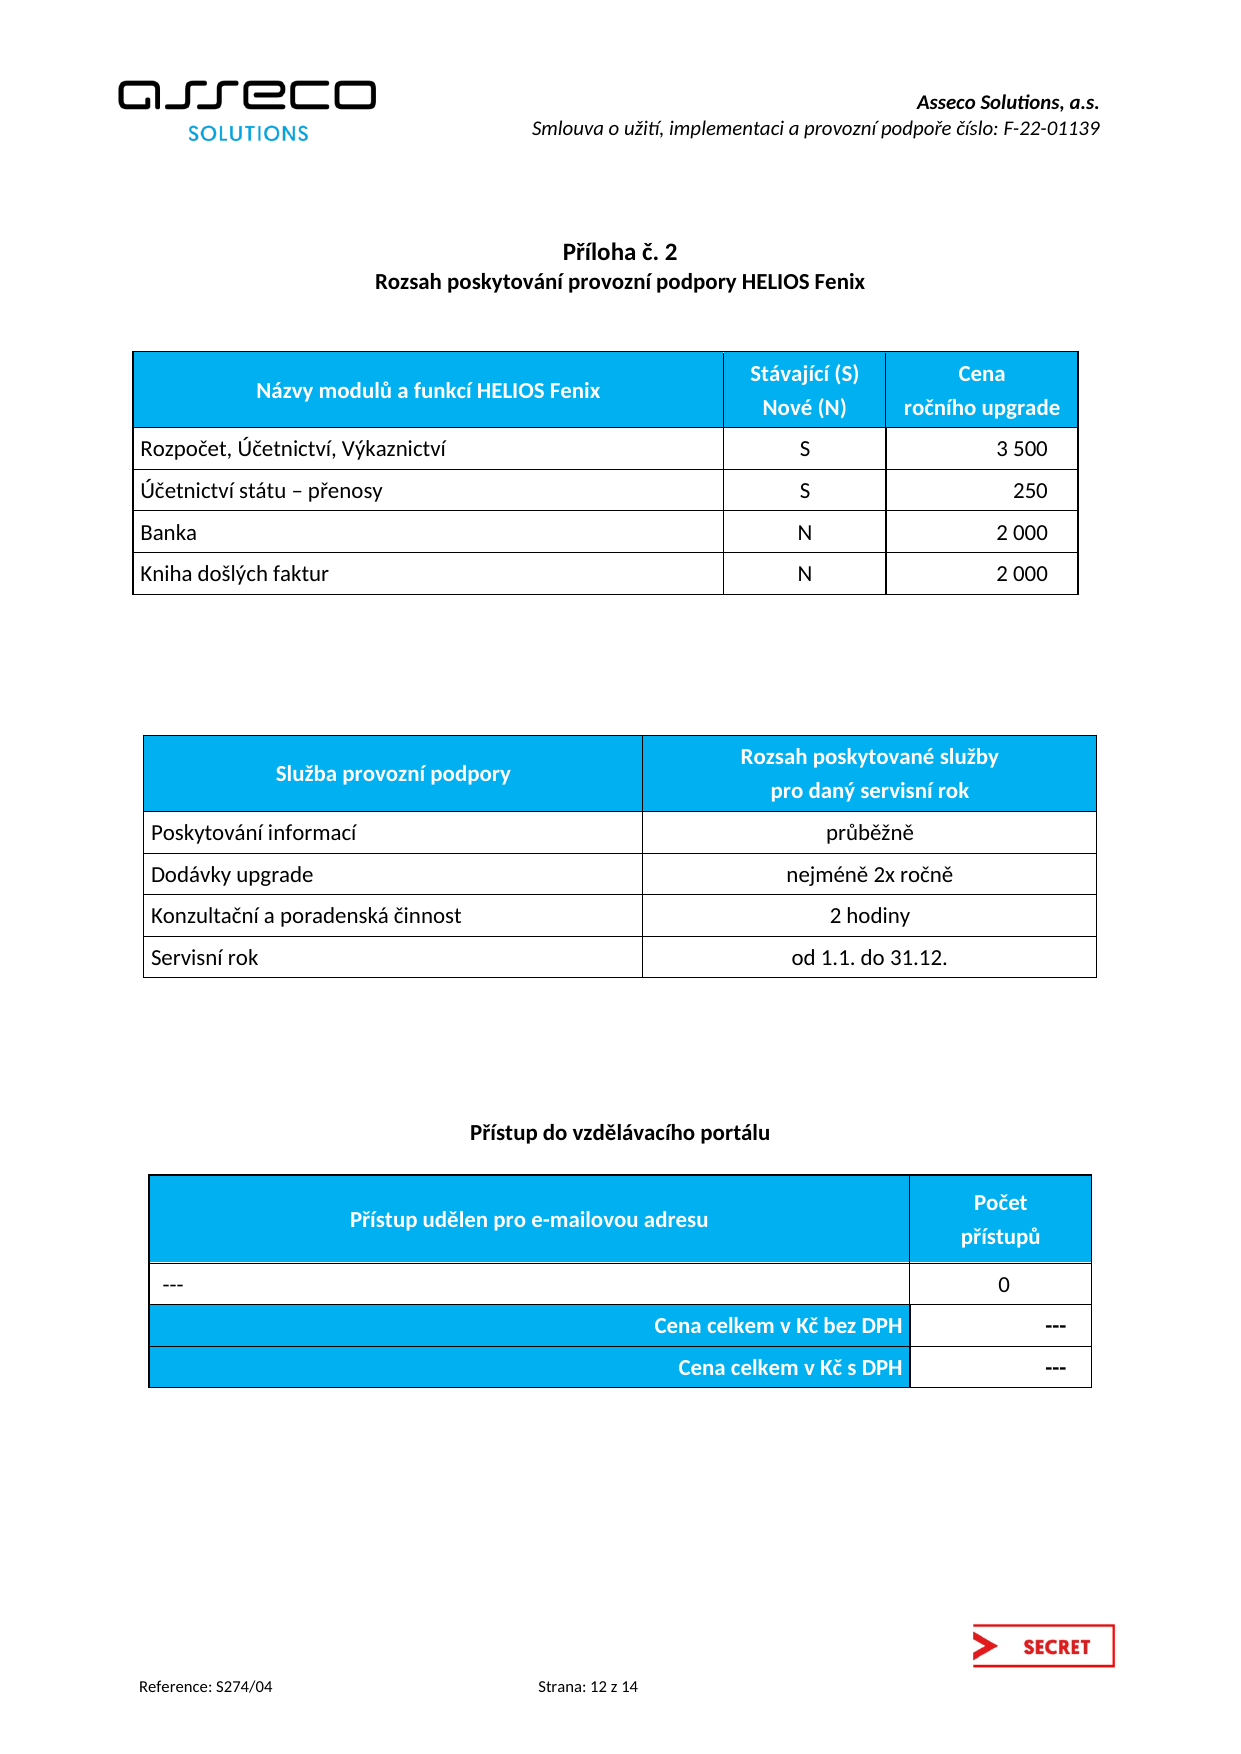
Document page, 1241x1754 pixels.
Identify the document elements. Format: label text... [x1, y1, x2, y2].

table_cell Banka [134, 511, 723, 552]
table_cell N [724, 511, 885, 552]
table_cell 0 [910, 1264, 1091, 1304]
picture [267, 128, 276, 138]
table_cell --- [911, 1305, 1091, 1346]
table_cell S [724, 470, 885, 510]
table_cell S [724, 428, 885, 469]
table_cell 250 [887, 470, 1077, 510]
table_cell 3 500 [887, 428, 1077, 469]
table_cell Cena celkem v Kč s DPH [150, 1347, 909, 1387]
text Přístup do vzdělávacího portálu [118, 1118, 1122, 1146]
table_header Přístup udělen pro e-mailovou adresu [150, 1176, 909, 1262]
table_cell 2 000 [887, 553, 1077, 593]
table_cell Poskytování informací [144, 812, 642, 852]
table_cell Servisní rok [144, 937, 642, 977]
table_cell Cena celkem v Kč bez DPH [150, 1305, 909, 1346]
table_header Rozsah poskytované služby pro daný servisní rok [643, 736, 1096, 811]
text Rozsah poskytování provozní podpory HELIOS Fenix [118, 267, 1122, 295]
table_cell --- [150, 1264, 909, 1304]
picture [973, 1616, 1123, 1676]
table_cell Rozpočet, Účetnictví, Výkaznictví [134, 428, 723, 469]
table_cell Konzultační a poradenská činnost [144, 895, 642, 936]
table_header Stávající (S) Nové (N) [724, 352, 885, 427]
picture [204, 128, 213, 138]
table_cell Kniha došlých faktur [134, 553, 723, 593]
table_header Služba provozní podpory [144, 736, 642, 811]
table_cell --- [911, 1347, 1091, 1387]
table_cell Dodávky upgrade [144, 854, 642, 894]
table_cell Účetnictví státu – přenosy [134, 470, 723, 510]
table_cell 2 000 [887, 511, 1077, 552]
picture [286, 133, 291, 141]
table_cell 2 hodiny [643, 895, 1096, 936]
table_cell průběžně [643, 812, 1096, 852]
text Příloha č. 2 [118, 236, 1122, 267]
table_header Počet přístupů [910, 1176, 1091, 1262]
table_cell od 1.1. do 31.12. [643, 937, 1096, 977]
picture [118, 80, 376, 141]
table_header Názvy modulů a funkcí HELIOS Fenix [134, 352, 723, 427]
table_header Cena ročního upgrade [886, 352, 1077, 427]
table_cell nejméně 2x ročně [643, 854, 1096, 894]
table_cell N [724, 553, 885, 593]
